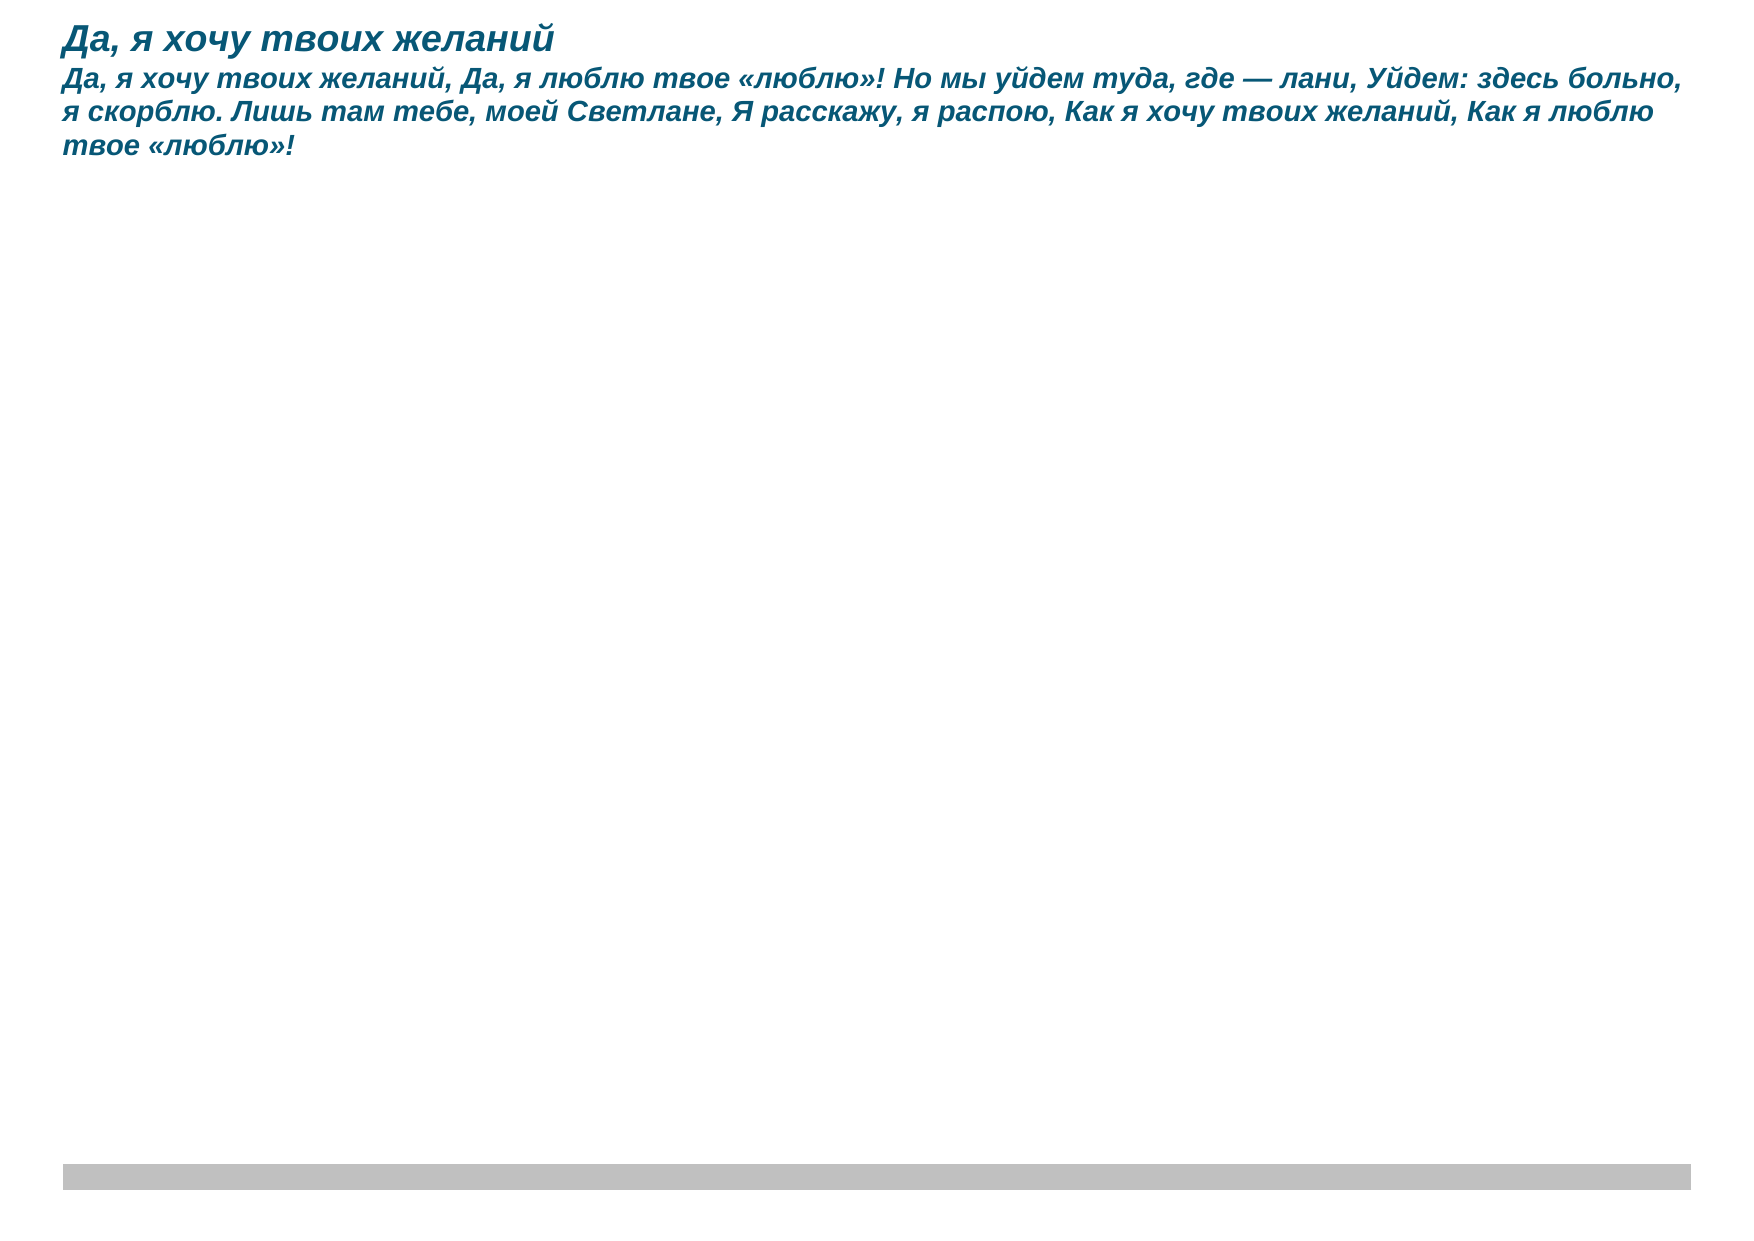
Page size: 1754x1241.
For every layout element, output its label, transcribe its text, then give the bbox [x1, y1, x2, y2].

subtitle Да, я хочу твоих желаний [62, 17, 1691, 60]
text Да, я хочу твоих желаний, [62, 61, 1691, 161]
